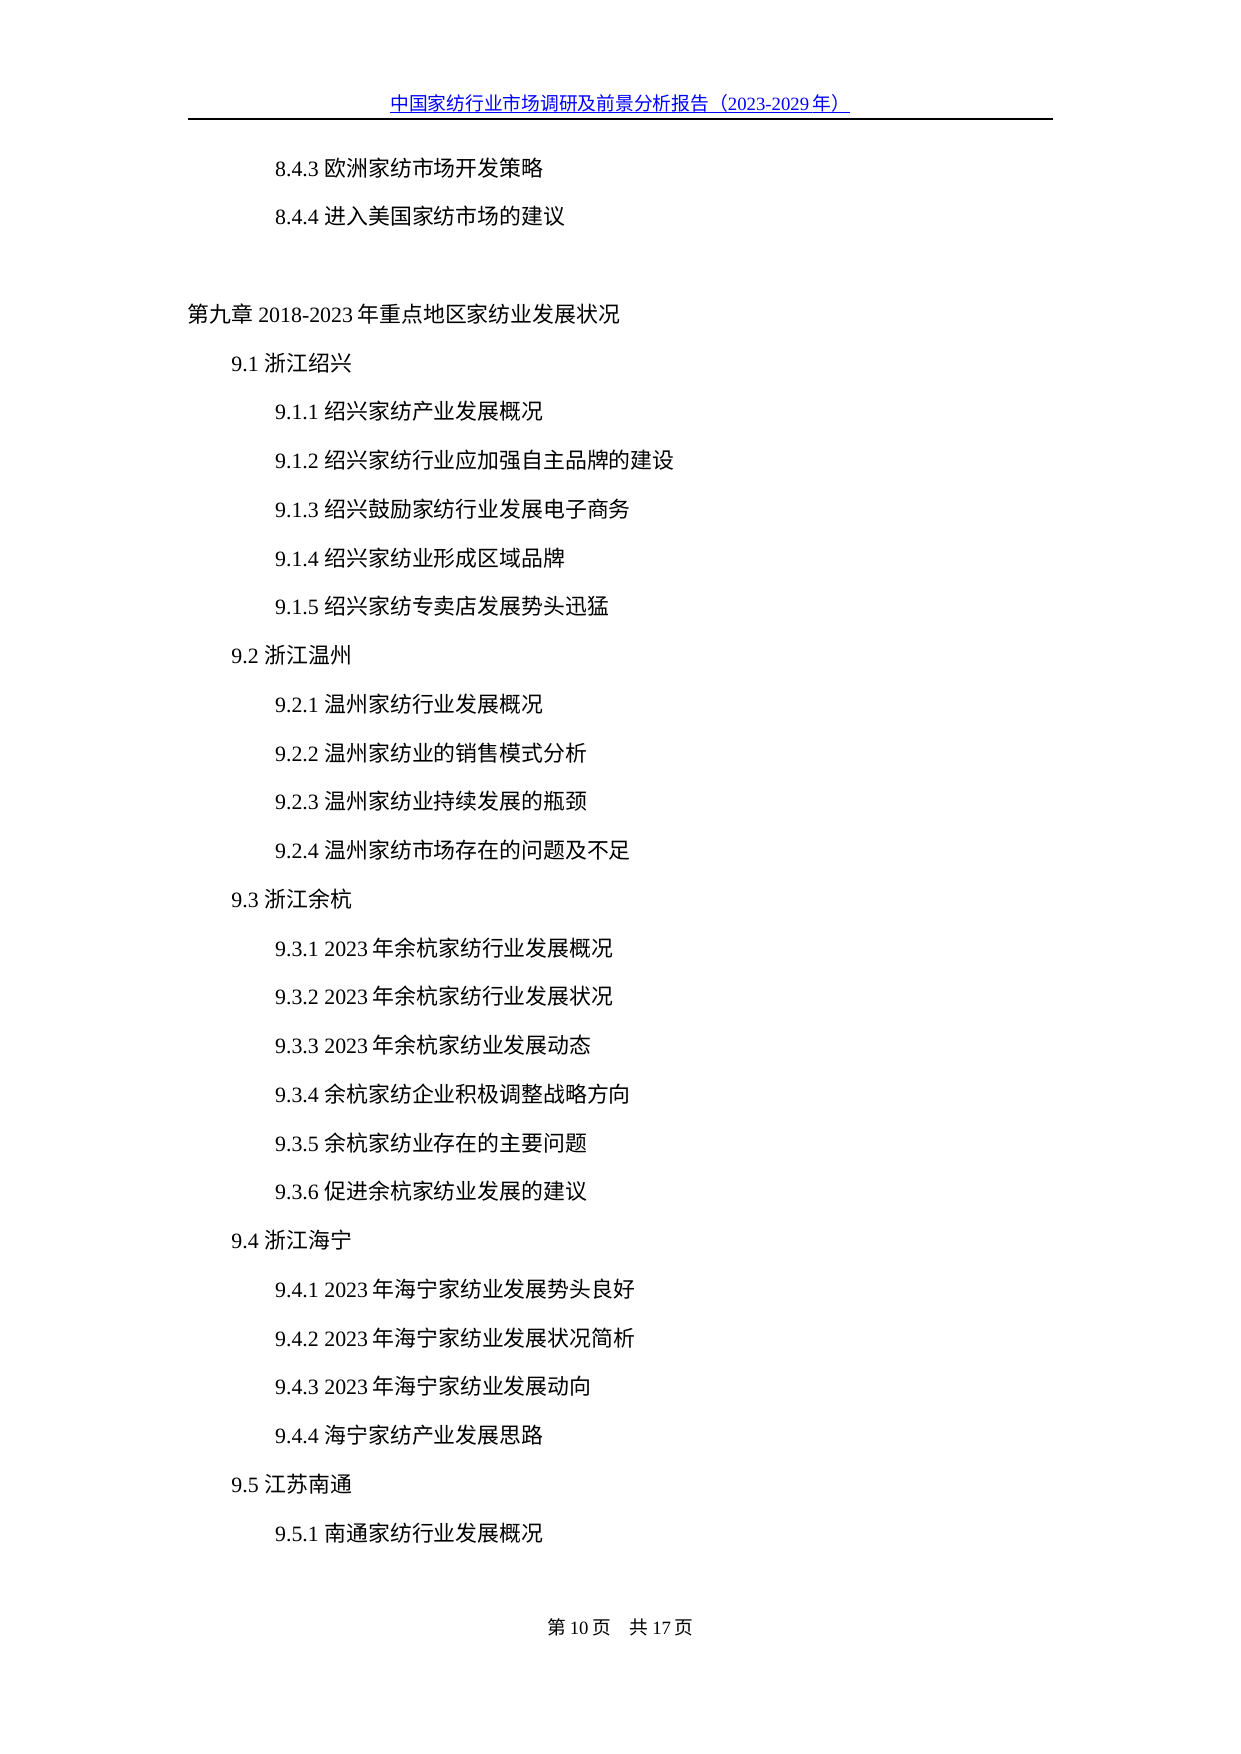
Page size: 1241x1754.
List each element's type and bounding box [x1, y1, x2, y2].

text [187, 150, 1053, 1548]
